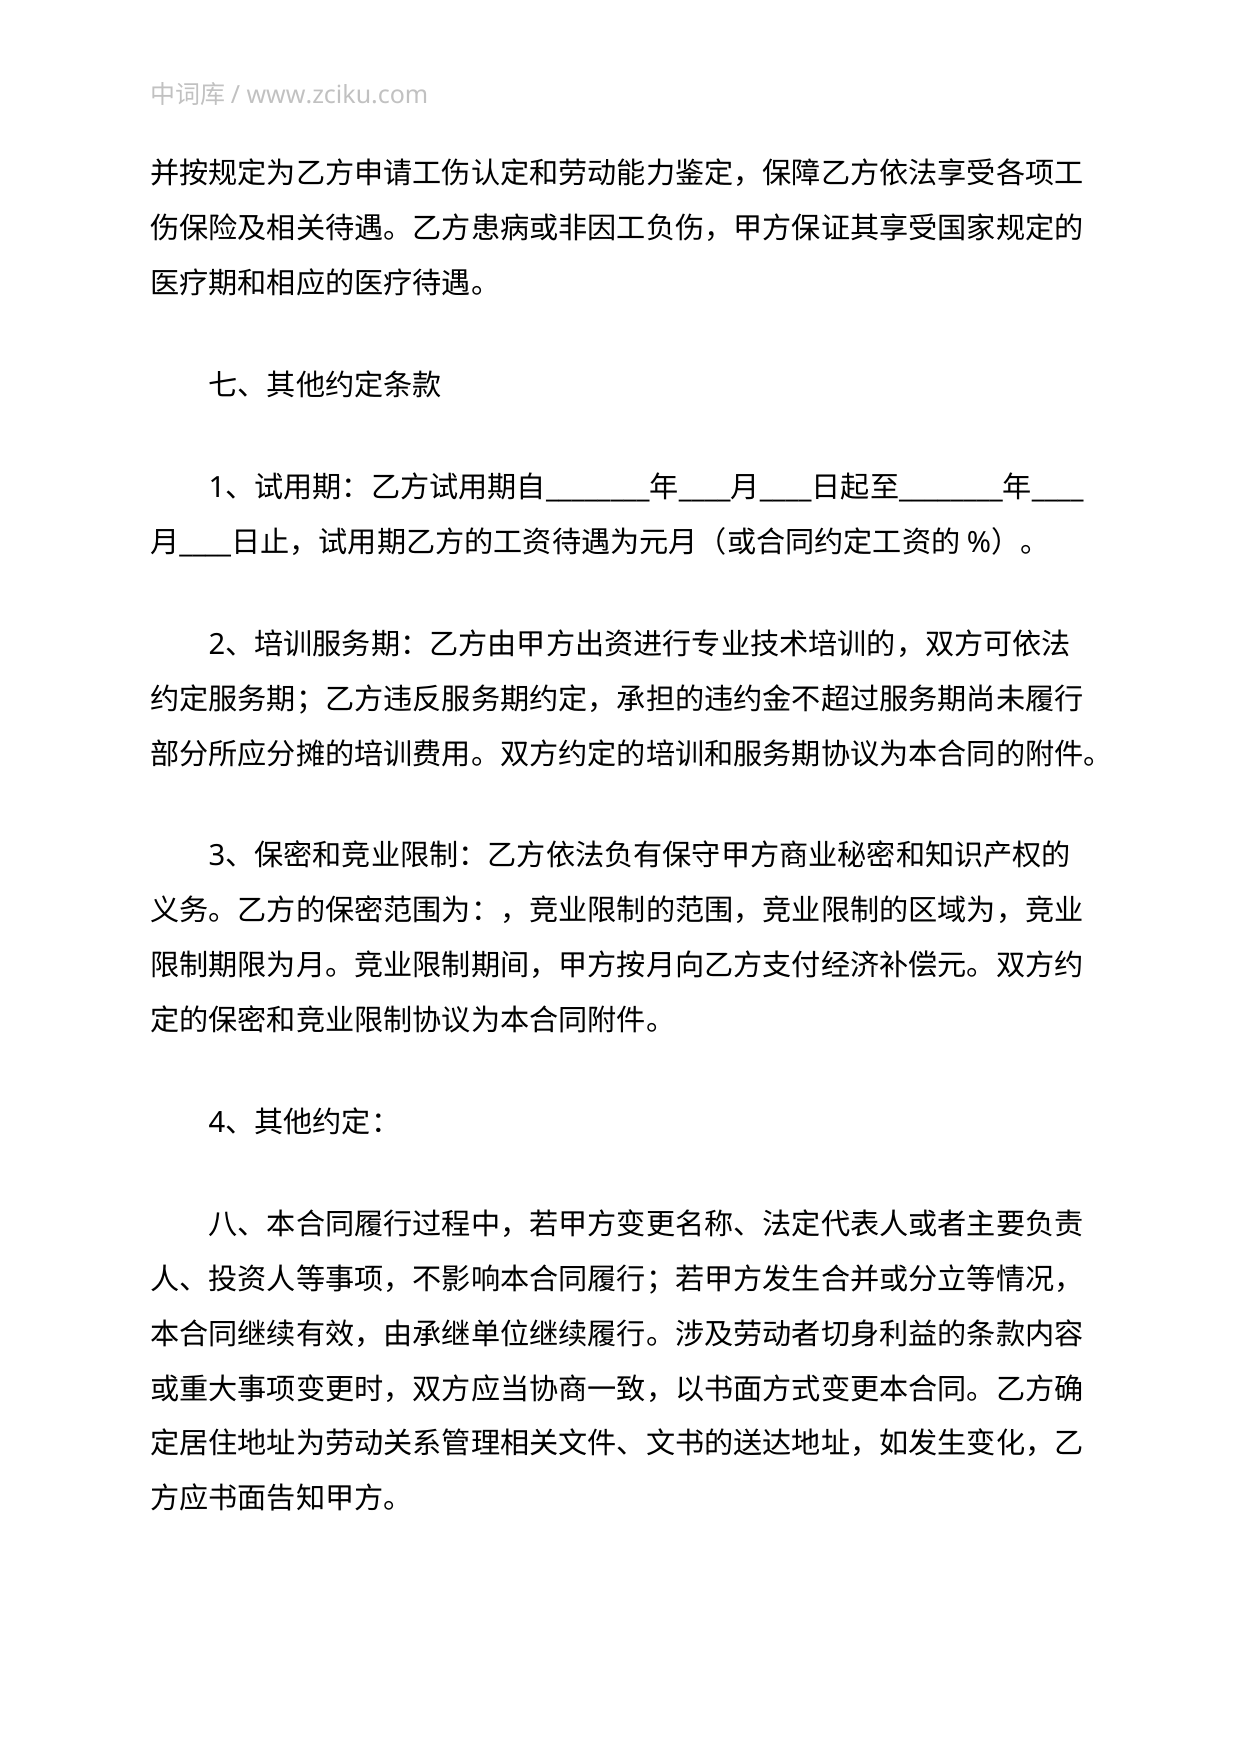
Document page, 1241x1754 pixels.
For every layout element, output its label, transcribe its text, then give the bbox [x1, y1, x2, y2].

text 3、保密和竞业限制：乙方依法负有保守甲方商业秘密和知识产权的义务。乙方的保密范围为：，竞业限制的范围，竞业限制的区域为，竞业限制期限为月。竞业限制期间，甲方按月向乙方支付经济补偿元。双方约定的保密和竞业限制协议为本合同附件。 [150, 832, 1090, 1039]
text 七、其他约定条款 [150, 362, 1090, 404]
text 1、试用期：乙方试用期自________年____月____日起至________年____月____日止，试用期乙方的工资待遇为元月（或合同约定工资的 %）。 [150, 463, 1090, 561]
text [150, 150, 1090, 302]
text 2、培训服务期：乙方由甲方出资进行专业技术培训的，双方可依法约定服务期；乙方违反服务期约定，承担的违约金不超过服务期尚未履行部分所应分摊的培训费用。双方约定的培训和服务期协议为本合同的附件。 [150, 620, 1090, 772]
text 八、本合同履行过程中，若甲方变更名称、法定代表人或者主要负责人、投资人等事项，不影响本合同履行；若甲方发生合并或分立等情况，本合同继续有效，由承继单位继续履行。涉及劳动者切身利益的条款内容或重大事项变更时，双方应当协商一致，以书面方式变更本合同。乙方确定居住地址为劳动关系管理相关文件、文书的送达地址，如发生变化，乙方应书面告知甲方。 [150, 1201, 1090, 1517]
text 4、其他约定： [150, 1098, 1090, 1141]
